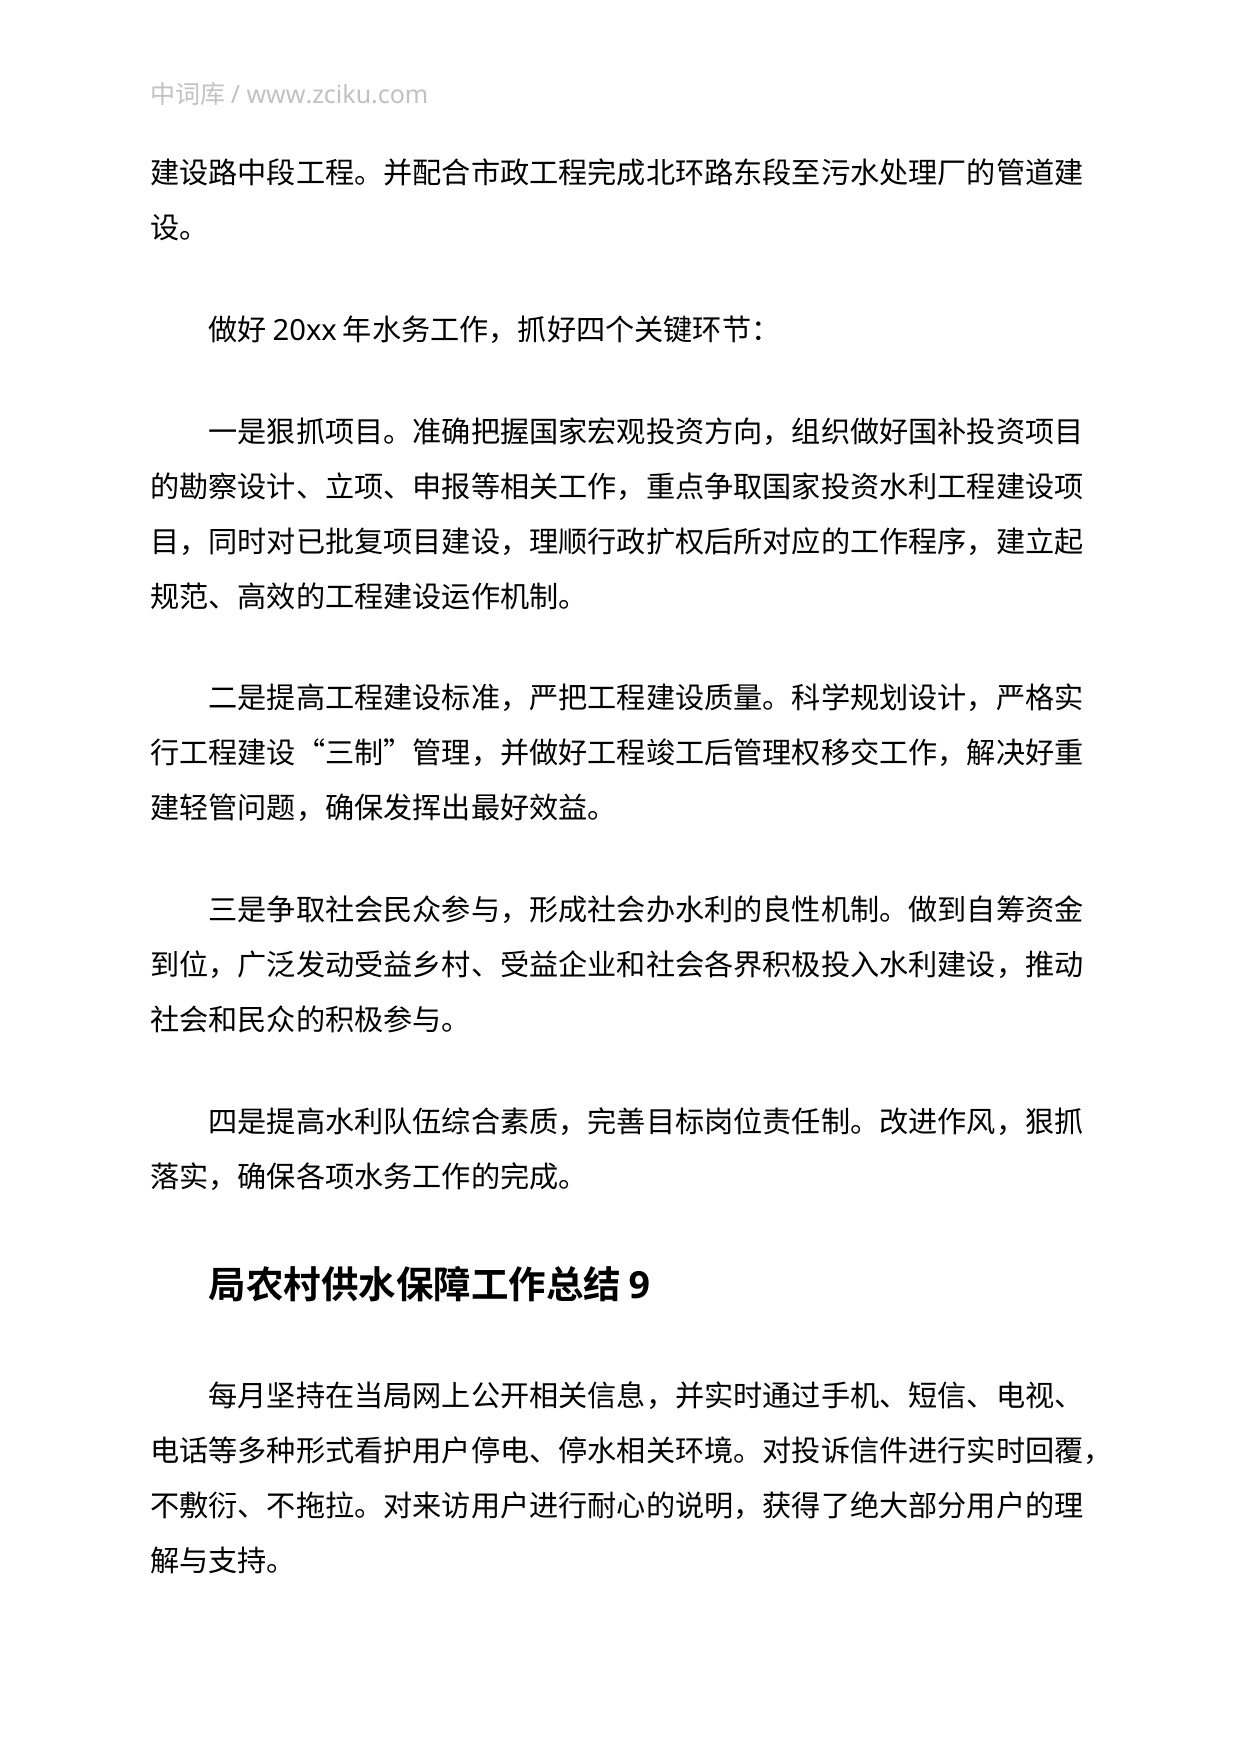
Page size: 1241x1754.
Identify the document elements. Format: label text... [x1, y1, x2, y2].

text 四是提高水利队伍综合素质，完善目标岗位责任制。改进作风，狠抓落实，确保各项水务工作的完成。 [150, 1098, 1090, 1195]
text 做好20xx年水务工作，抓好四个关键环节： [150, 307, 1090, 349]
text 局农村供水保障工作总结9 [150, 1255, 1090, 1309]
text 三是争取社会民众参与，形成社会办水利的良性机制。做到自筹资金到位，广泛发动受益乡村、受益企业和社会各界积极投入水利建设，推动社会和民众的积极参与。 [150, 887, 1090, 1039]
text 一是狠抓项目。准确把握国家宏观投资方向，组织做好国补投资项目的勘察设计、立项、申报等相关工作，重点争取国家投资水利工程建设项目，同时对已批复项目建设，理顺行政扩权后所对应的工作程序，建立起规范、高效的工程建设运作机制。 [150, 409, 1090, 616]
text 每月坚持在当局网上公开相关信息，并实时通过手机、短信、电视、电话等多种形式看护用户停电、停水相关环境。对投诉信件进行实时回覆，不敷衍、不拖拉。对来访用户进行耐心的说明，获得了绝大部分用户的理解与支持。 [150, 1372, 1090, 1579]
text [150, 150, 1090, 247]
text 二是提高工程建设标准，严把工程建设质量。科学规划设计，严格实行工程建设“三制”管理，并做好工程竣工后管理权移交工作，解决好重建轻管问题，确保发挥出最好效益。 [150, 675, 1090, 827]
